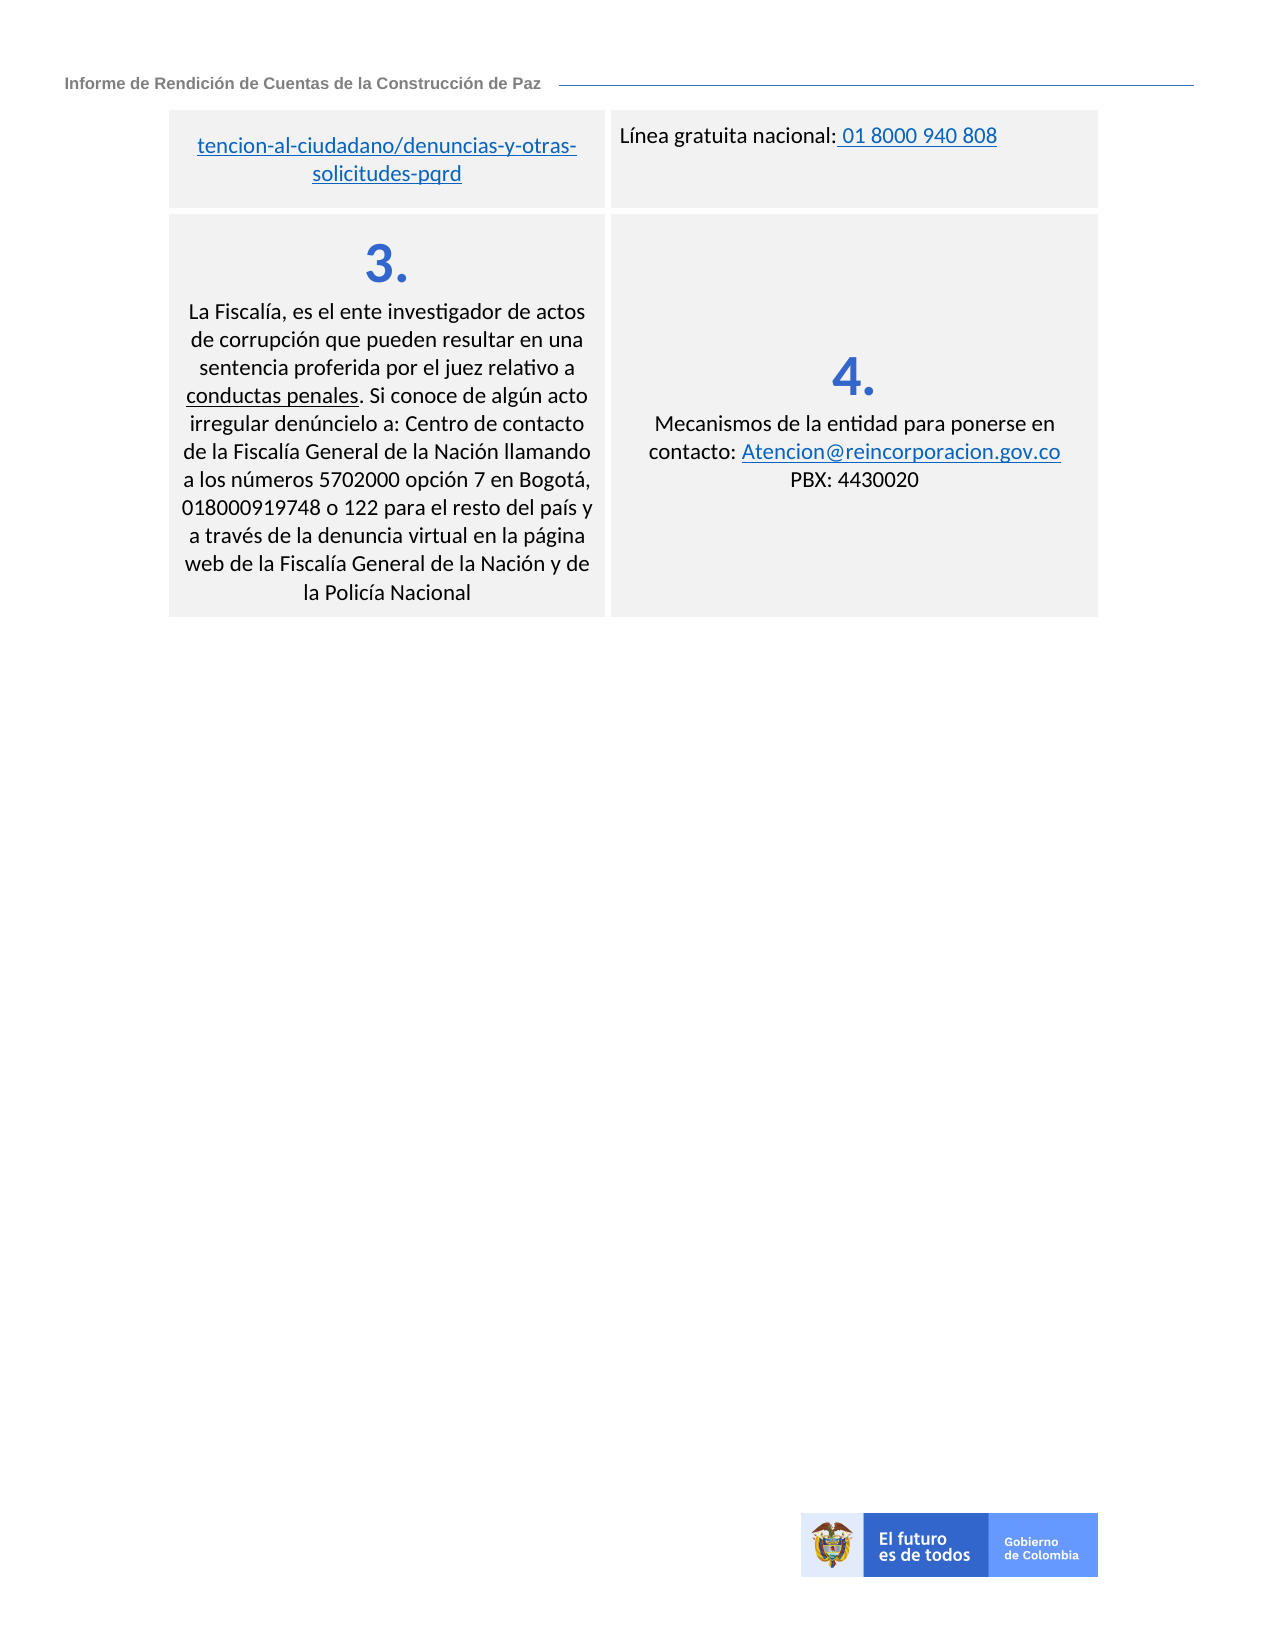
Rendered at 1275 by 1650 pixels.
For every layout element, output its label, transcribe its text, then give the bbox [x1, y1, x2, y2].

table_cell 3. La Fiscalía, es el ente investigador de actos de corrupción que pueden resultar en una sentencia proferida por el juez relativo a conductas penales. Si conoce de algún acto irregular denúncielo a: Centro de contacto de la Fiscalía General de la Nación llamando a los números 5702000 opción 7 en Bogotá, 018000919748 o 122 para el resto del país y a través de la denuncia virtual en la página web de la Fiscalía General de la Nación y de la Policía Nacional [169, 214, 605, 617]
picture [801, 1513, 1098, 1577]
table_cell 4. Mecanismos de la entidad para ponerse en contacto: Atencion@reincorporacion.gov.co PBX: 4430020 [611, 214, 1098, 617]
